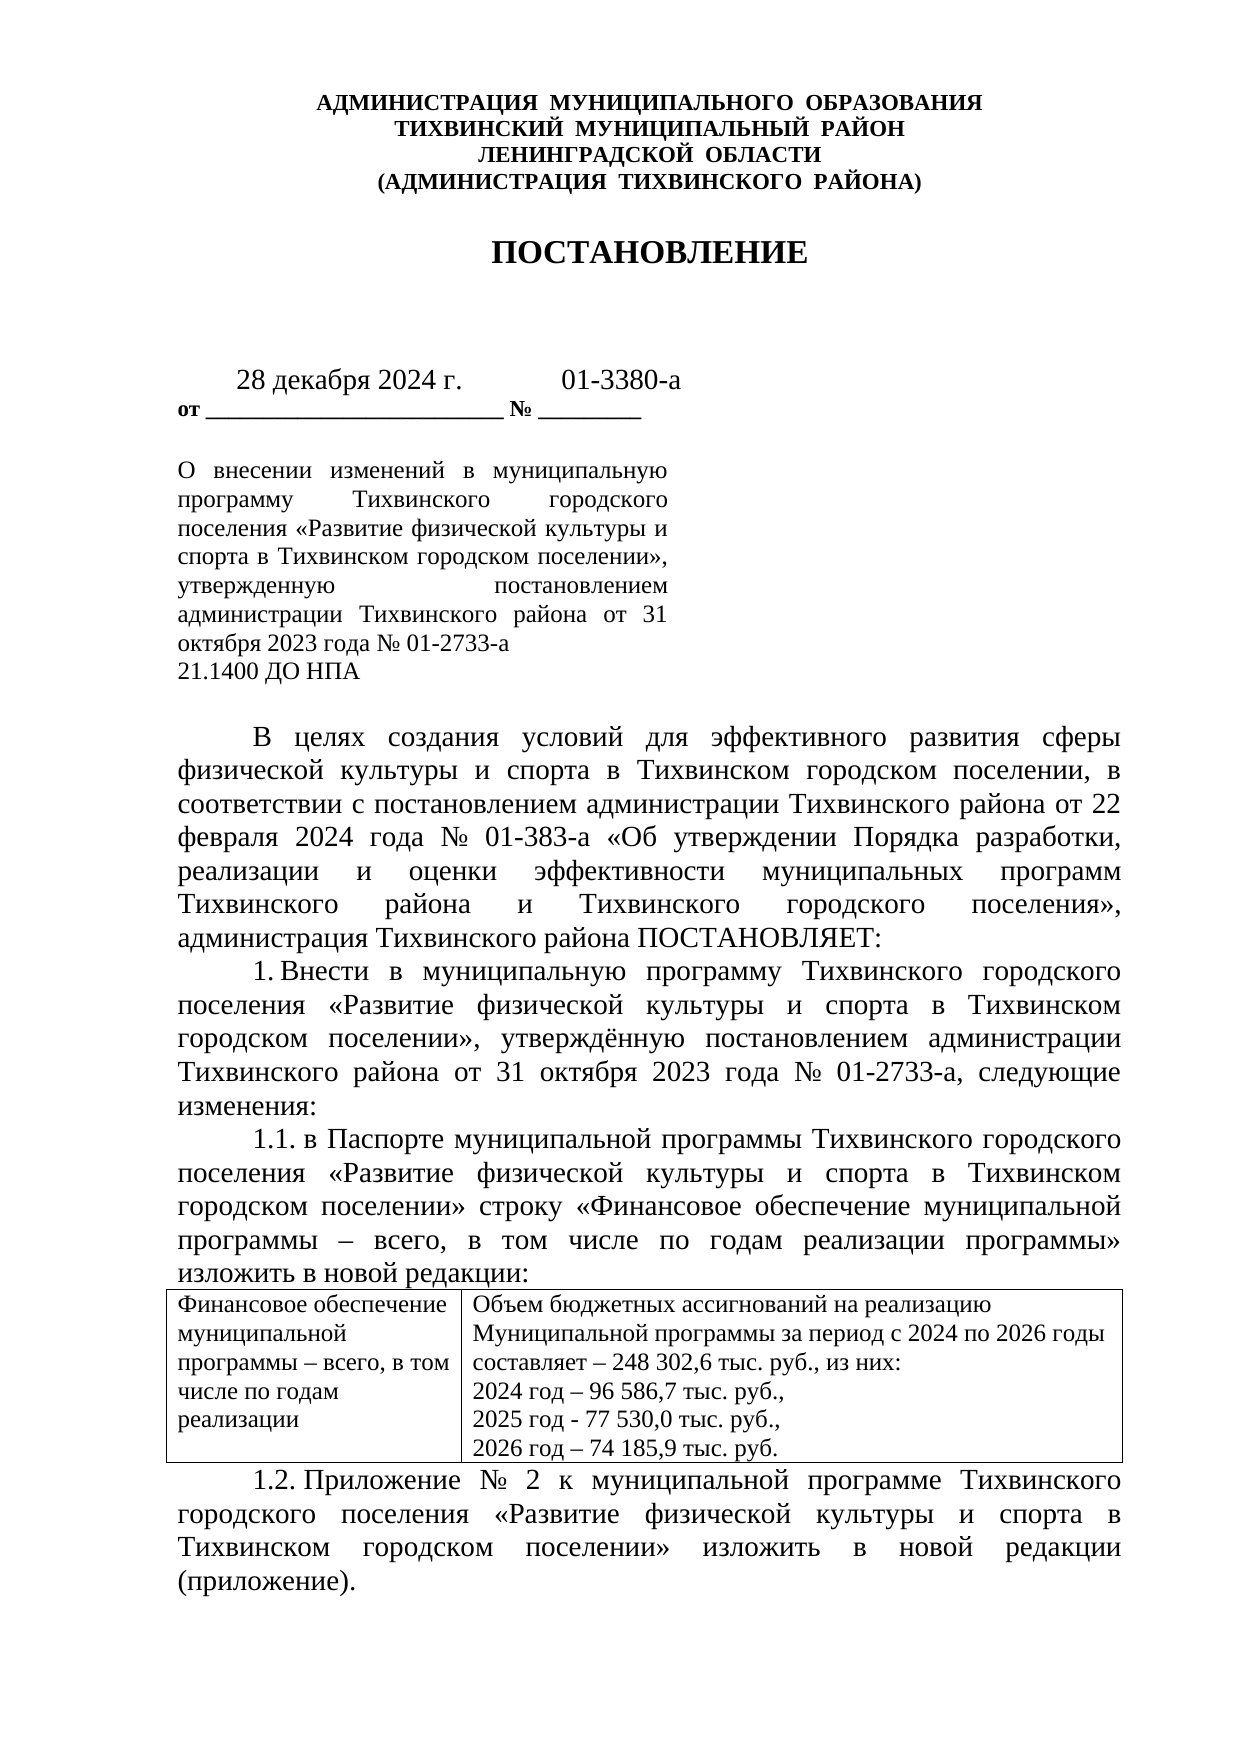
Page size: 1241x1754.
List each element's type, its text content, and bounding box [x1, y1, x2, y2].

text 21.1400 ДО НПА [177, 656, 1122, 685]
text от __________________________ № _________ [177, 395, 1122, 422]
table_header Объем бюджетных ассигнований на реализацию Муниципальной программы за период с 2024 по 2026 годы составляет – 248 302,6 тыс. руб., из них: 2024 год – 96 586,7 тыс. руб., 2025 год - 77 530,0 тыс. руб., 2026 год – 74 185,9 тыс. руб. [462, 1290, 1122, 1462]
text 1.2. Приложение № 2 к муниципальной программе Тихвинского городского поселения «Развитие физической культуры и спорта в Тихвинском городском поселении» изложить в новой редакции (приложение). [177, 1463, 1122, 1597]
text 1. Внести в муниципальную программу Тихвинского городского поселения «Развитие физической культуры и спорта в Тихвинском городском поселении», утверждённую постановлением администрации Тихвинского района от 31 октября 2023 года № 01-2733-а, следующие изменения: [177, 953, 1122, 1121]
text 1.1. в Паспорте муниципальной программы Тихвинского городского поселения «Развитие физической культуры и спорта в Тихвинском городском поселении» строку «Финансовое обеспечение муниципальной программы – всего, в том числе по годам реализации программы» изложить в новой редакции: [177, 1121, 1122, 1289]
text В целях создания условий для эффективного развития сферы физической культуры и спорта в Тихвинском городском поселении, в соответствии с постановлением администрации Тихвинского района от 22 февраля 2024 года № 01-383-а «Об утверждении Порядка разработки, реализации и оценки эффективности муниципальных программ Тихвинского района и Тихвинского городского поселения», администрация Тихвинского района ПОСТАНОВЛЯЕТ: [177, 719, 1122, 953]
table_header Финансовое обеспечение муниципальной программы – всего, в том числе по годам реализации [167, 1290, 461, 1462]
table_header О внесении изменений в муниципальную программу Тихвинского городского поселения «Развитие физической культуры и спорта в Тихвинском городском поселении», утвержденную постановлением администрации Тихвинского района от 31 октября 2023 года № 01-2733-а [166, 455, 679, 656]
text ЛЕНИНГРАДСКОЙ ОБЛАСТИ [177, 141, 1122, 168]
text ТИХВИНСКИЙ МУНИЦИПАЛЬНЫЙ РАЙОН [177, 115, 1122, 141]
subtitle АДМИНИСТРАЦИЯ МУНИЦИПАЛЬНОГО ОБРАЗОВАНИЯ [177, 89, 1122, 115]
text ПОСТАНОВЛЕНИЕ [177, 232, 1122, 271]
text (АДМИНИСТРАЦИЯ ТИХВИНСКОГО РАЙОНА) [177, 168, 1122, 194]
text 28 декабря 2024 г. 01-3380-а [177, 362, 1122, 395]
